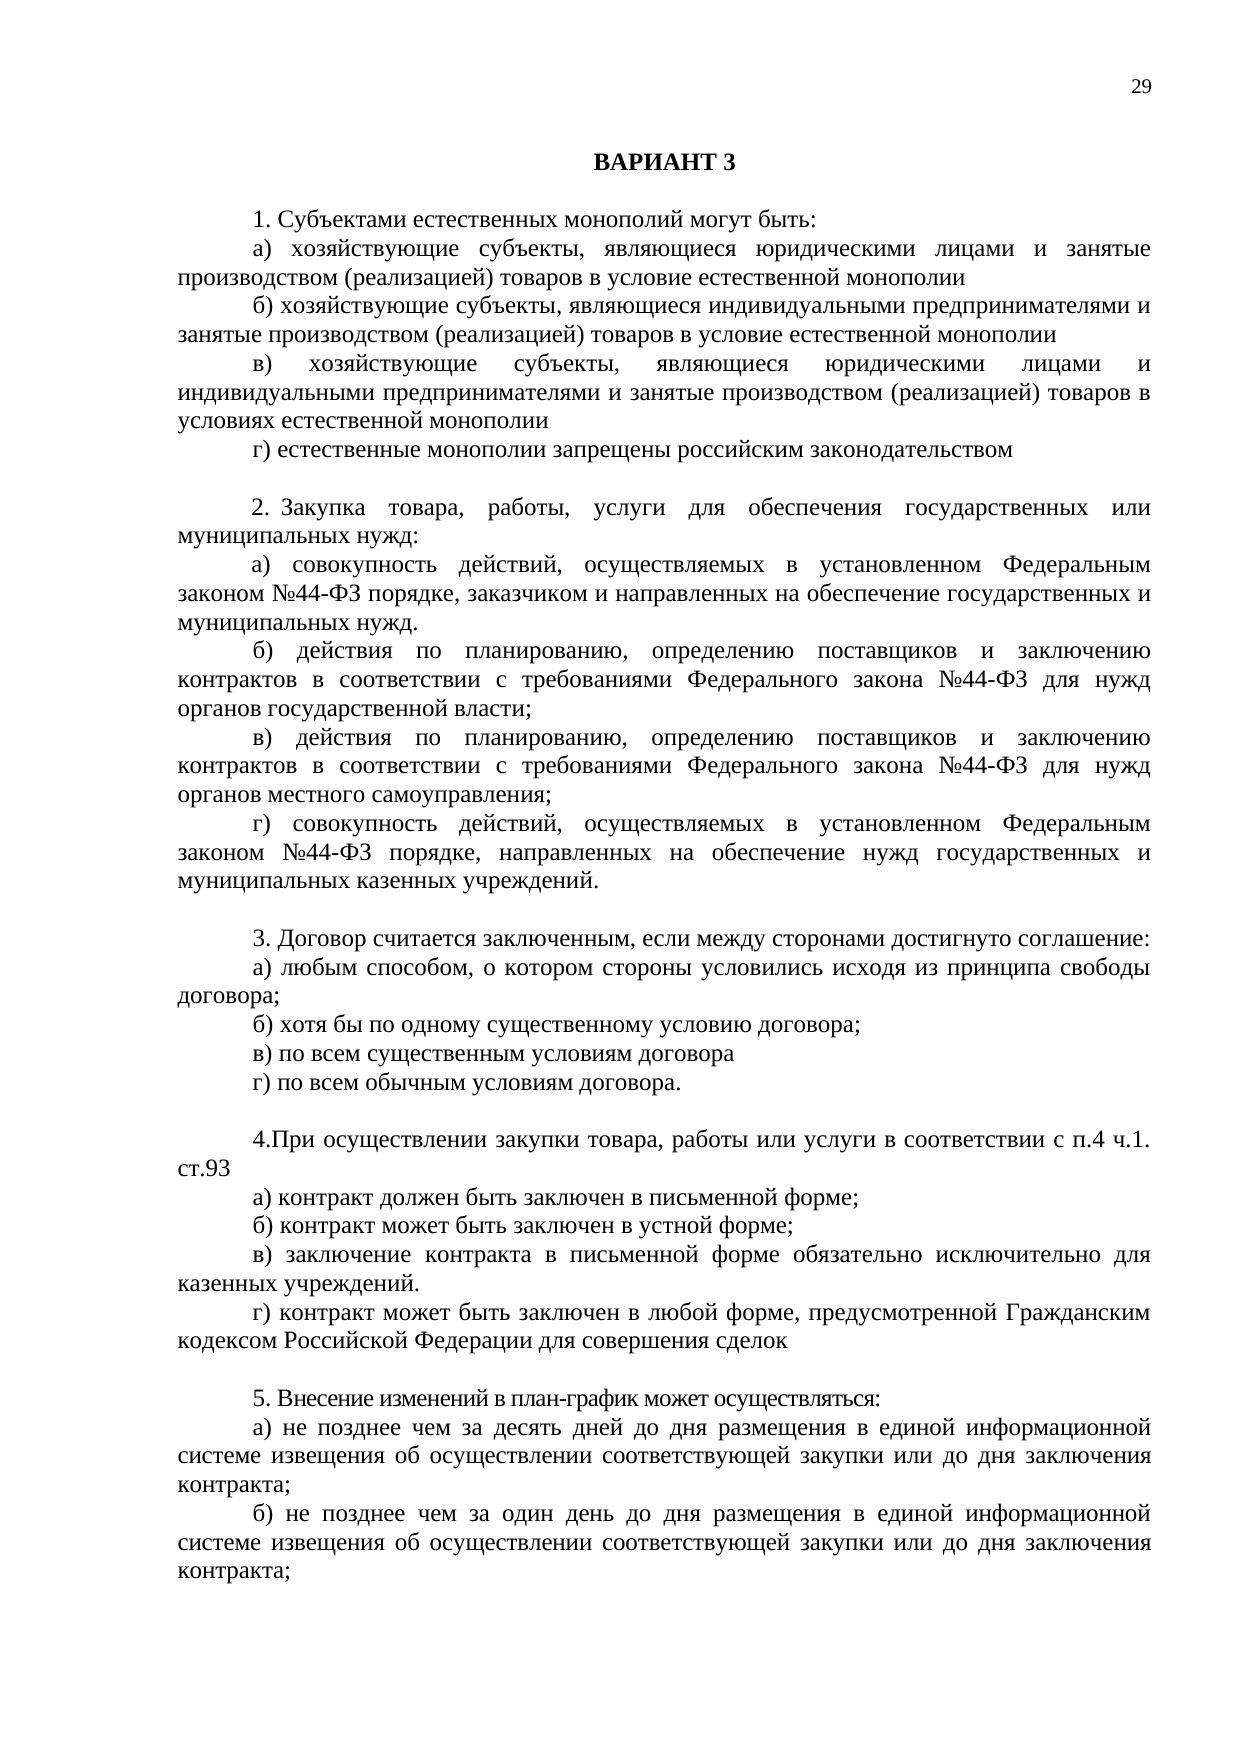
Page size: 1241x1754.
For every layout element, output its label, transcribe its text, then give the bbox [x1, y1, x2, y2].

text б) контракт может быть заключен в устной форме; [177, 1211, 1152, 1239]
text а) не позднее чем за десять дней до дня размещения в единой информационной системе извещения об осуществлении соответствующей закупки или до дня заключения контракта; [177, 1412, 1152, 1498]
text а) любым способом, о котором стороны условились исходя из принципа свободы договора; [177, 952, 1152, 1009]
text в) по всем существенным условиям договора [177, 1038, 1152, 1067]
text в) хозяйствующие субъекты, являющиеся юридическими лицами и индивидуальными предпринимателями и занятые производством (реализацией) товаров в условиях естественной монополии [177, 348, 1152, 434]
text в) действия по планированию, определению поставщиков и заключению контрактов в соответствии с требованиями Федерального закона №44-ФЗ для нужд органов местного самоуправления; [177, 722, 1152, 808]
text 3. Договор считается заключенным, если между сторонами достигнуто соглашение: [177, 923, 1152, 952]
text б) хозяйствующие субъекты, являющиеся индивидуальными предпринимателями и занятые производством (реализацией) товаров в условие естественной монополии [177, 291, 1152, 348]
text 1. Субъектами естественных монополий могут быть: [177, 204, 1152, 233]
text ВАРИАНТ 3 [177, 147, 1152, 176]
text б) хотя бы по одному существенному условию договора; [177, 1009, 1152, 1038]
text г) совокупность действий, осуществляемых в установленном Федеральным законом №44-ФЗ порядке, направленных на обеспечение нужд государственных и муниципальных казенных учреждений. [177, 808, 1152, 894]
text 5. Внесение изменений в план-график может осуществляться: [177, 1383, 1152, 1412]
text 4.При осуществлении закупки товара, работы или услуги в соответствии с п.4 ч.1. ст.93 [177, 1124, 1152, 1182]
text а) совокупность действий, осуществляемых в установленном Федеральным законом №44-ФЗ порядке, заказчиком и направленных на обеспечение государственных и муниципальных нужд. [177, 549, 1152, 636]
text а) контракт должен быть заключен в письменной форме; [177, 1182, 1152, 1211]
text в) заключение контракта в письменной форме обязательно исключительно для казенных учреждений. [177, 1239, 1152, 1297]
text а) хозяйствующие субъекты, являющиеся юридическими лицами и занятые производством (реализацией) товаров в условие естественной монополии [177, 233, 1152, 291]
text г) естественные монополии запрещены российским законодательством [177, 434, 1152, 463]
text б) действия по планированию, определению поставщиков и заключению контрактов в соответствии с требованиями Федерального закона №44-ФЗ для нужд органов государственной власти; [177, 636, 1152, 722]
text б) не позднее чем за один день до дня размещения в единой информационной системе извещения об осуществлении соответствующей закупки или до дня заключения контракта; [177, 1498, 1152, 1584]
list Закупка товара, работы, услуги для обеспечения государственных или муниципальных нужд: [177, 492, 1152, 549]
text г) по всем обычным условиям договора. [177, 1067, 1152, 1096]
text г) контракт может быть заключен в любой форме, предусмотренной Гражданским кодексом Российской Федерации для совершения сделок [177, 1297, 1152, 1354]
